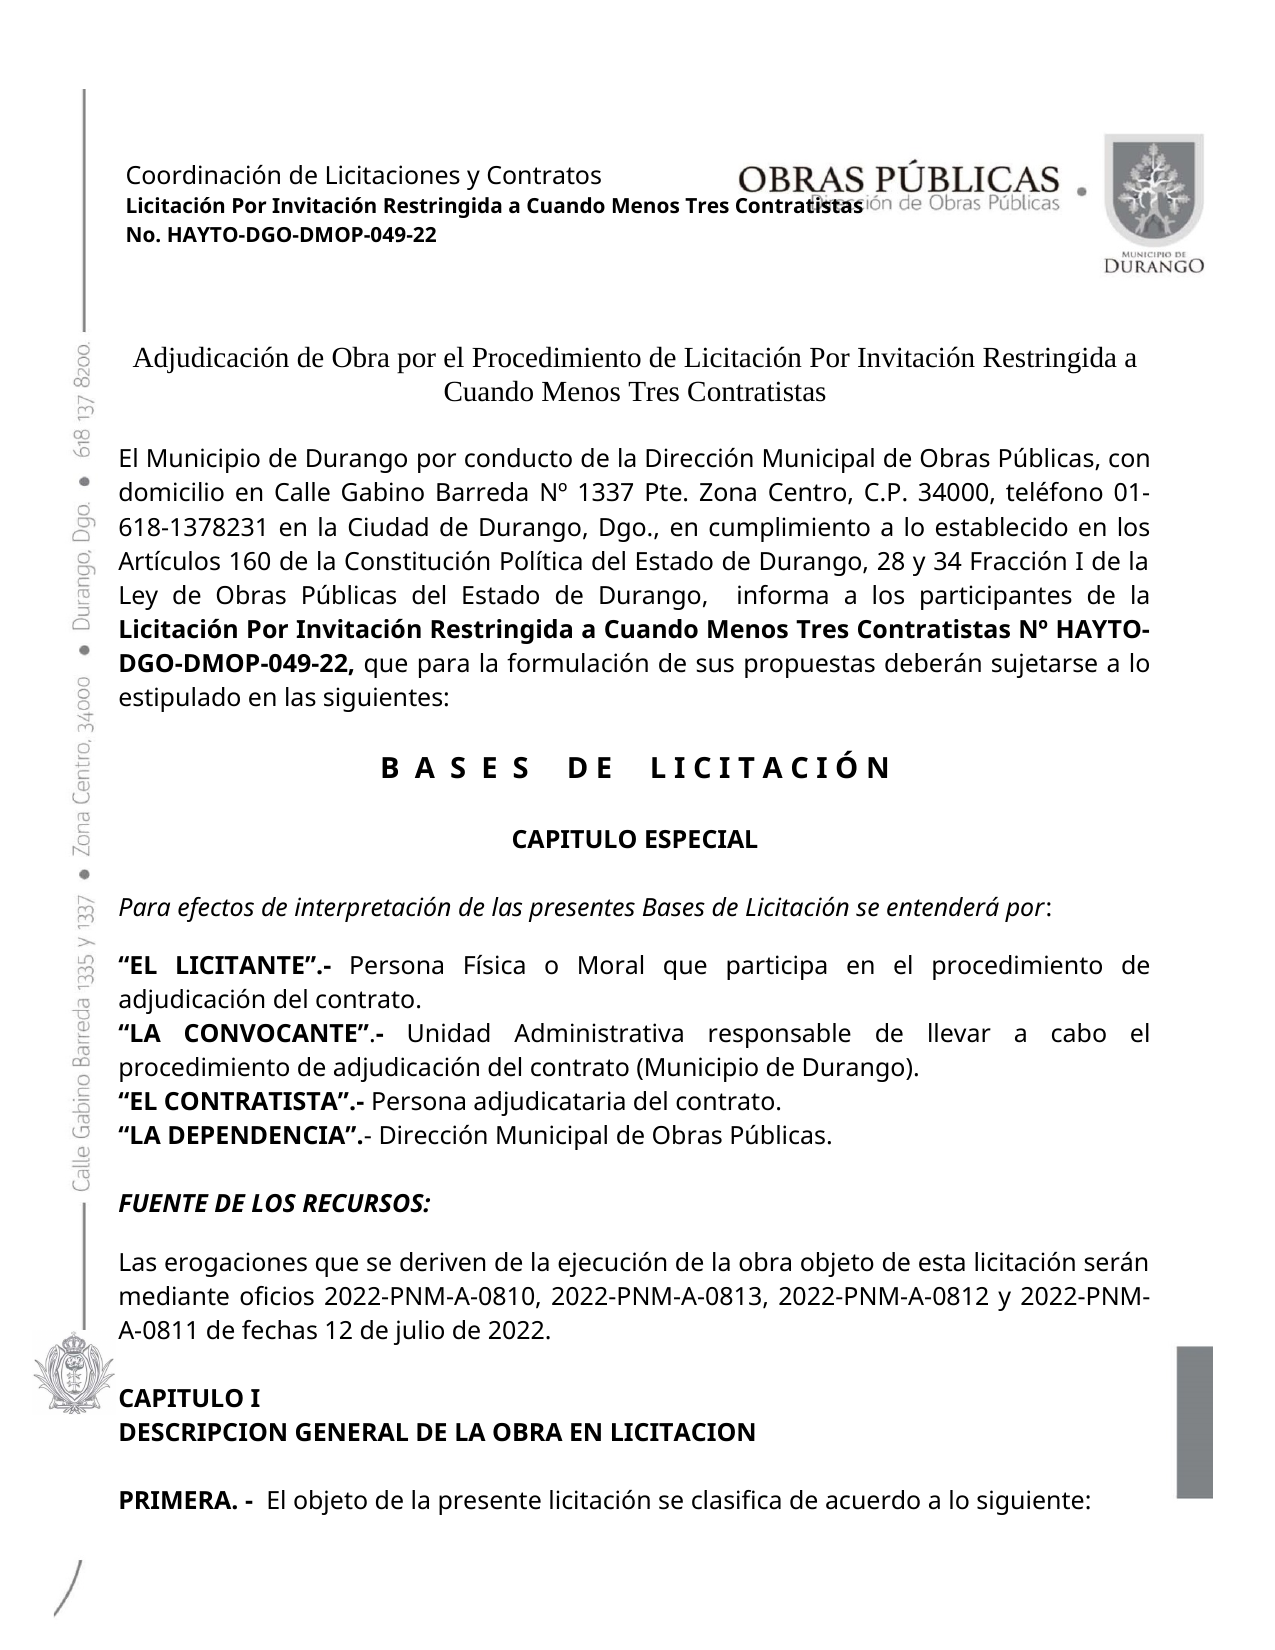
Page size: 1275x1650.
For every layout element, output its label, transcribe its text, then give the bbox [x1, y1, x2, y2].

text “”.- Unidad Administrativa responsable de llevar a cabo el procedimiento de adjudicación del contrato (Municipio de Durango). [118, 1016, 1152, 1084]
text “EL LICITANTE”.- Persona Física o Moral que participa en el procedimiento de adjudicación del contrato. [118, 948, 1152, 1016]
text CAPITULO I [118, 1380, 1152, 1414]
text CAPITULO ESPECIAL [118, 821, 1152, 855]
title Adjudicación de Obra por el Procedimiento de Licitación Por Invitación Restringida a Cuando Menos Tres Contratistas [118, 340, 1152, 407]
text “”.- Dirección Municipal de Obras Públicas. [118, 1118, 1152, 1152]
text B A S E S D E L I C I T A C I Ó N [118, 748, 1152, 787]
text Las erogaciones que se deriven de la ejecución de la obra objeto de esta licitación serán mediante oficios 2022-PNM-A-0810, 2022-PNM-A-0813, 2022-PNM-A-0812 y 2022-PNM-A-0811 de fechas 12 de julio de 2022. [118, 1244, 1152, 1346]
picture [31, 89, 1213, 1650]
text FUENTE DE LOS RECURSOS: [118, 1186, 1152, 1220]
text El Municipio de Durango por conducto de la Dirección Municipal de Obras Públicas, con domicilio en Calle Gabino Barreda Nº 1337 Pte. Zona Centro, C.P. 34000, teléfono 01-618-1378231 en de Durango, Dgo., en cumplimiento a lo establecido en los Artículos 160 de del Estado de Durango, 28 y 34 Fracción I de de Obras Públicas del Estado de Durango, informa a los participantes de la Licitación Por Invitación Restringida a Cuando Menos Tres Contratistas Nº HAYTO-DGO-DMOP-049-22, que para la formulación de sus propuestas deberán sujetarse a lo estipulado en las siguientes: [118, 441, 1152, 713]
text PRIMERA. - El objeto de la presente licitación se clasifica de acuerdo a lo siguiente: [118, 1483, 1152, 1517]
text “EL CONTRATISTA”.- Persona adjudicataria del contrato. [118, 1084, 1152, 1118]
text DESCRIPCION GENERAL DE LICITACION [118, 1414, 1152, 1448]
text Para efectos de interpretación de las presentes Bases de Licitación se entenderá por: [118, 889, 1152, 923]
